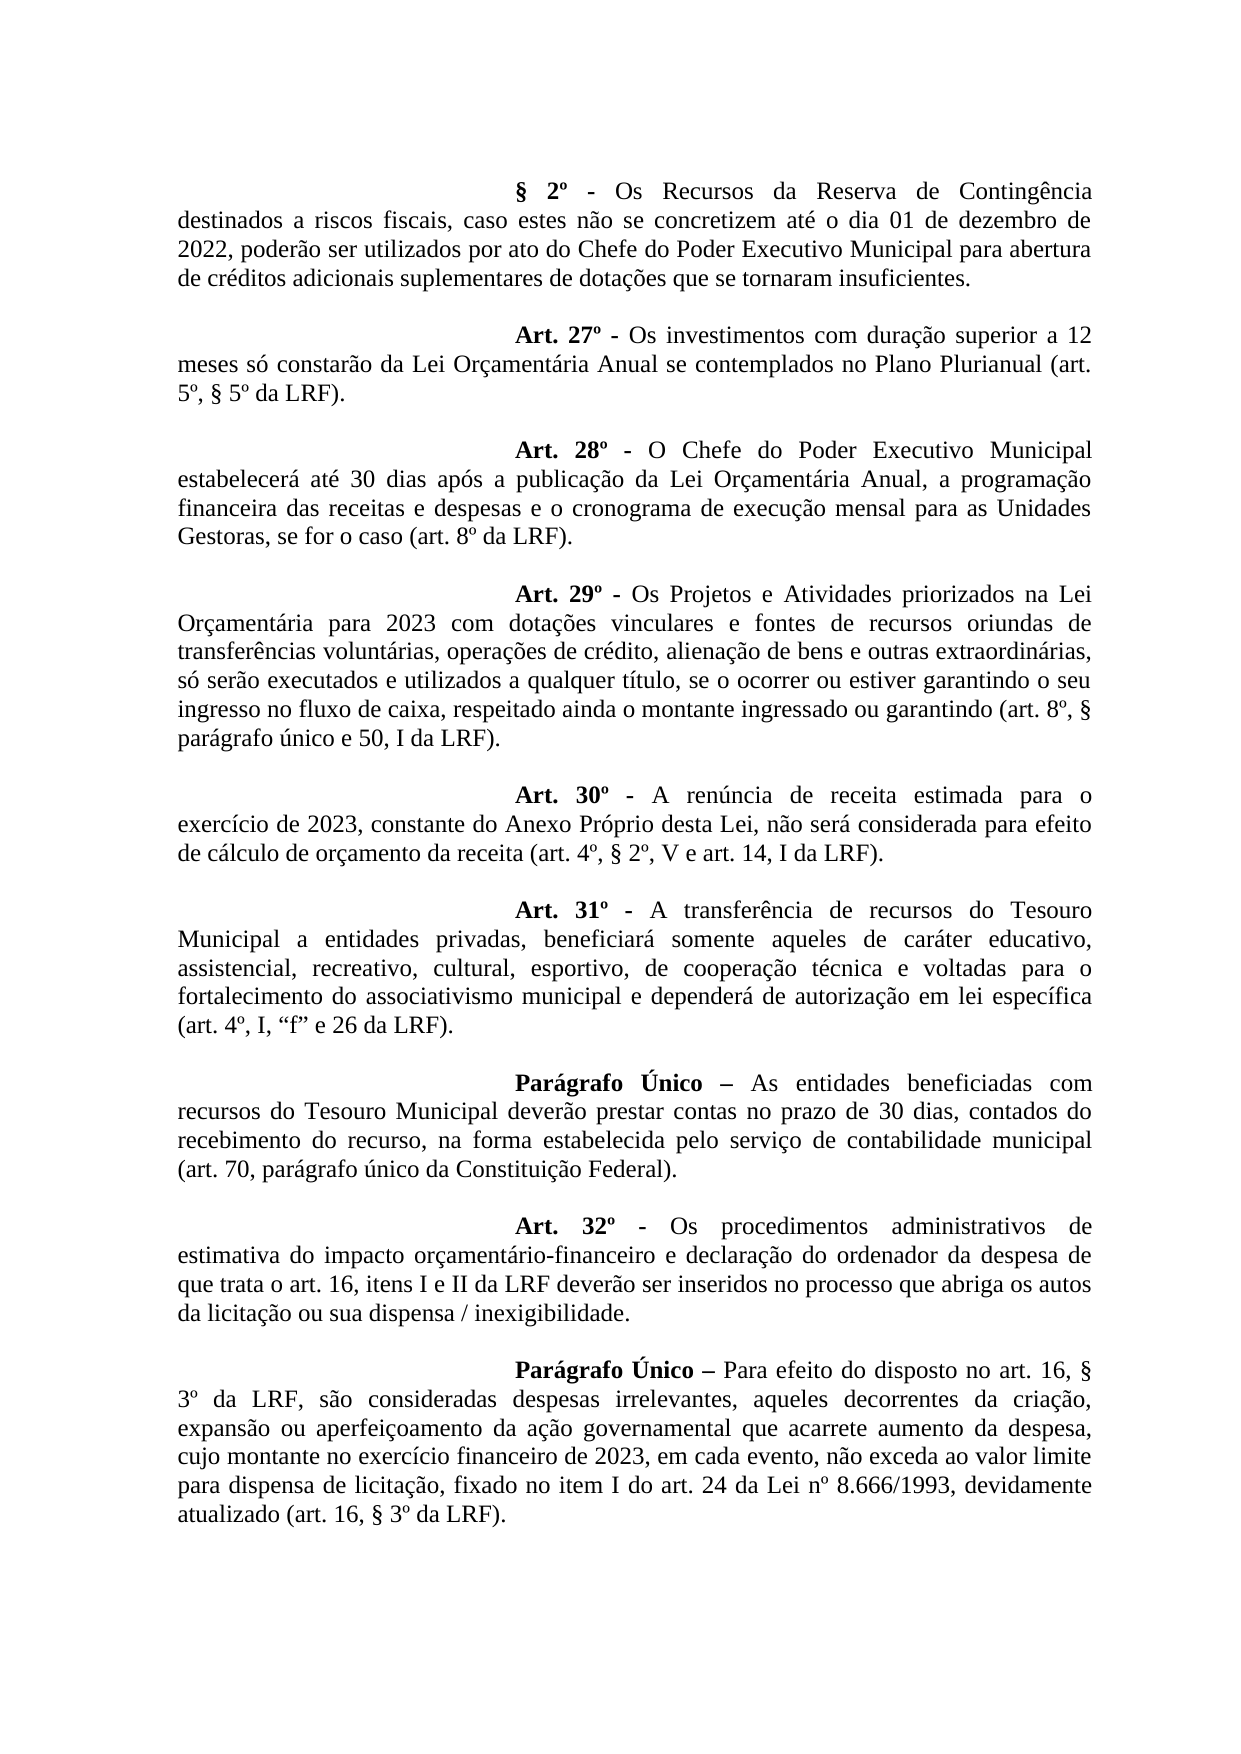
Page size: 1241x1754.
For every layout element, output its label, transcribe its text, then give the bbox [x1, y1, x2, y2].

text Art. 32º - Os procedimentos administrativos de estimativa do impacto orçamentário-financeiro e declaração do ordenador da despesa de que trata o art. 16, itens I e II da LRF deverão ser inseridos no processo que abriga os autos da licitação ou sua dispensa / inexigibilidade. [177, 1211, 1093, 1326]
text Art. 31º - A transferência de recursos do Tesouro Municipal a entidades privadas, beneficiará somente aqueles de caráter educativo, assistencial, recreativo, cultural, esportivo, de cooperação técnica e voltadas para o fortalecimento do associativismo municipal e dependerá de autorização em lei específica (art. 4º, I, “f” e 26 da LRF). [177, 895, 1093, 1039]
text Art. 27º - Os investimentos com duração superior a 12 meses só constarão da Lei Orçamentária Anual se contemplados no Plano Plurianual (art. 5º, § 5º da LRF). [177, 320, 1093, 406]
text Parágrafo Único – As entidades beneficiadas com recursos do Tesouro Municipal deverão prestar contas no prazo de 30 dias, contados do recebimento do recurso, na forma estabelecida pelo serviço de contabilidade municipal (art. 70, parágrafo único da Constituição Federal). [177, 1068, 1093, 1183]
text Art. 30º - A renúncia de receita estimada para o exercício de 2023, constante do Anexo Próprio desta Lei, não será considerada para efeito de cálculo de orçamento da receita (art. 4º, § 2º, V e art. 14, I da LRF). [177, 780, 1093, 866]
text Parágrafo Único – Para efeito do disposto no art. 16, § 3º da LRF, são consideradas despesas irrelevantes, aqueles decorrentes da criação, expansão ou aperfeiçoamento da ação governamental que acarrete aumento da despesa, cujo montante no exercício financeiro de 2023, em cada evento, não exceda ao valor limite para dispensa de licitação, fixado no item I do art. 24 da Lei nº 8.666/1993, devidamente atualizado (art. 16, § 3º da LRF). [177, 1355, 1093, 1528]
text Art. 28º - O Chefe do Poder Executivo Municipal estabelecerá até 30 dias após a publicação da Lei Orçamentária Anual, a programação financeira das receitas e despesas e o cronograma de execução mensal para as Unidades Gestoras, se for o caso (art. 8º da LRF). [177, 435, 1093, 550]
text Art. 29º - Os Projetos e Atividades priorizados na Lei Orçamentária para 2023 com dotações vinculares e fontes de recursos oriundas de transferências voluntárias, operações de crédito, alienação de bens e outras extraordinárias, só serão executados e utilizados a qualquer título, se o ocorrer ou estiver garantindo o seu ingresso no fluxo de caixa, respeitado ainda o montante ingressado ou garantindo (art. 8º, § parágrafo único e 50, I da LRF). [177, 579, 1093, 751]
text § 2º - Os Recursos da Reserva de Contingência destinados a riscos fiscais, caso estes não se concretizem até o dia 01 de dezembro de 2022, poderão ser utilizados por ato do Chefe do Poder Executivo Municipal para abertura de créditos adicionais suplementares de dotações que se tornaram insuficientes. [177, 176, 1093, 291]
